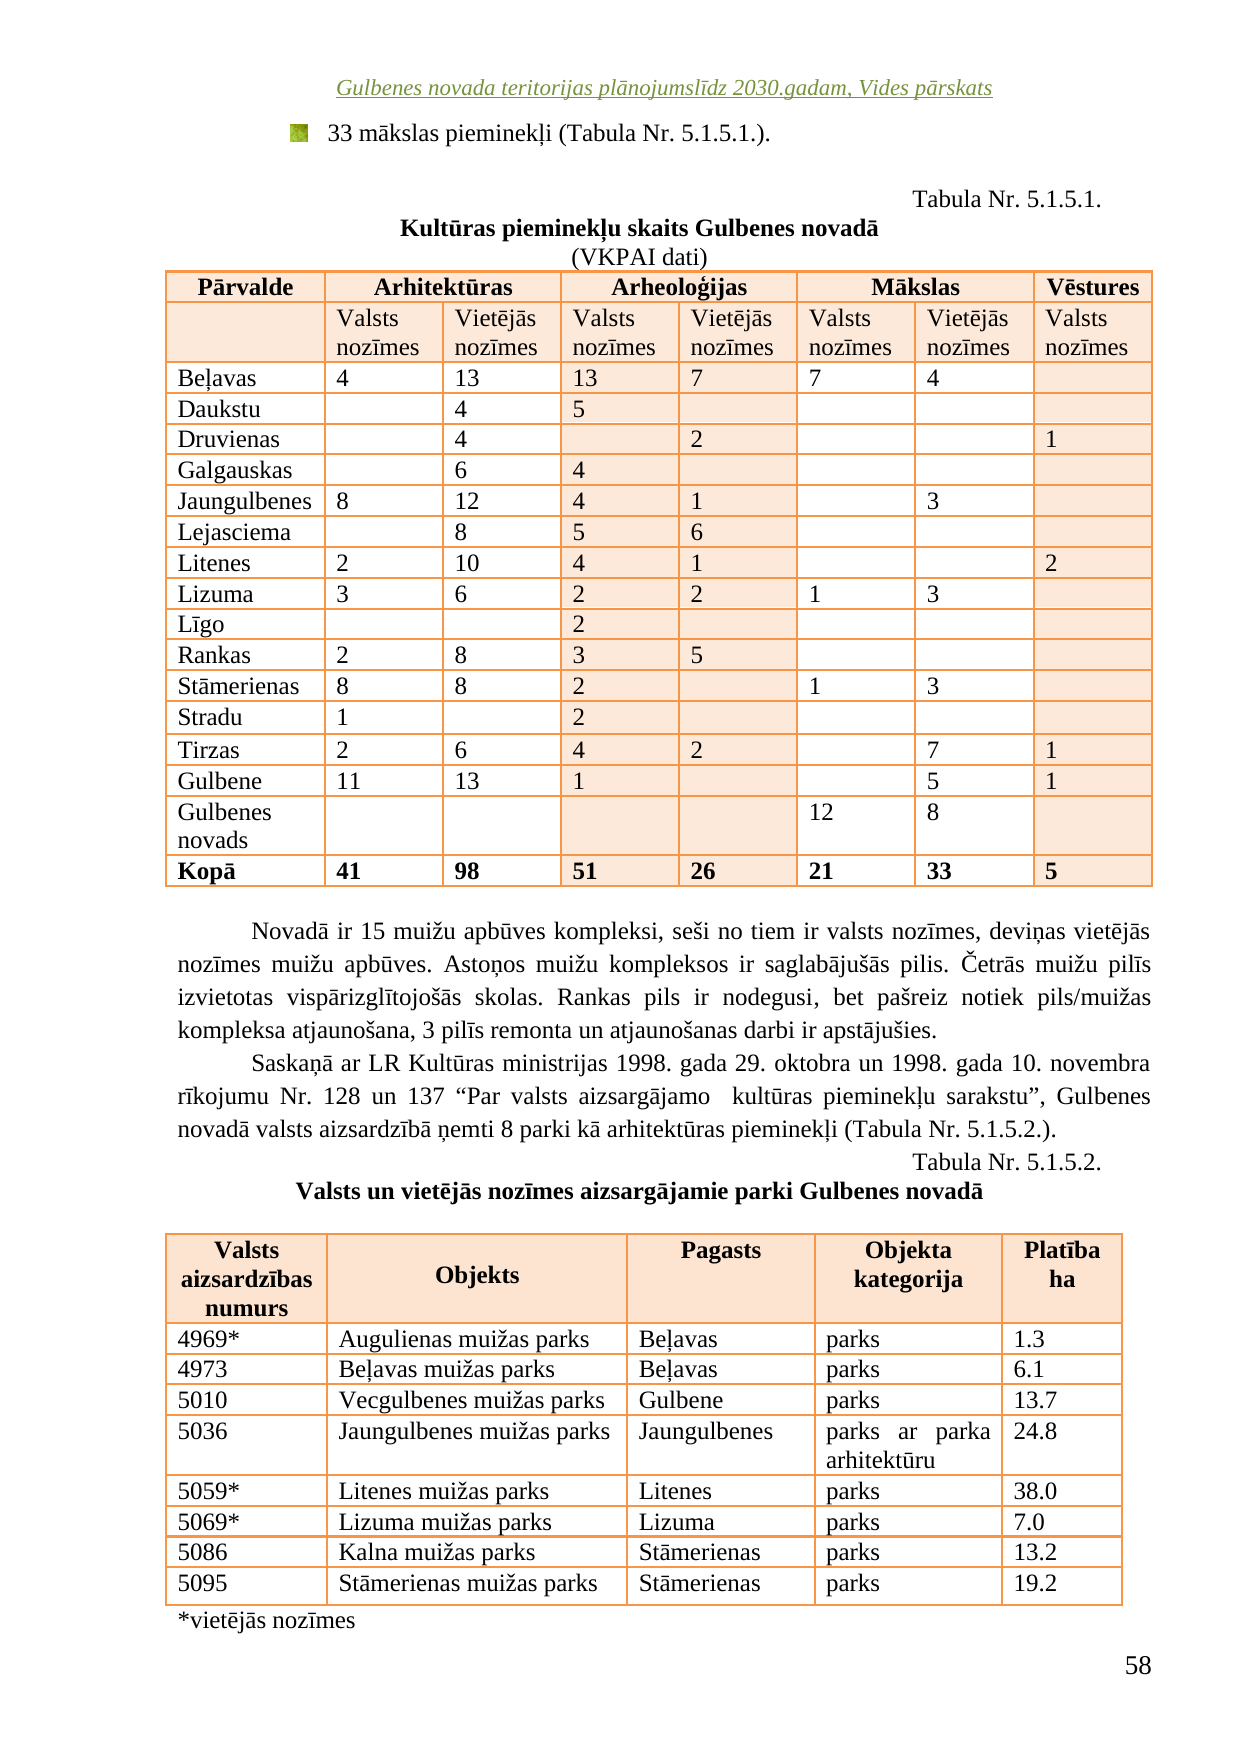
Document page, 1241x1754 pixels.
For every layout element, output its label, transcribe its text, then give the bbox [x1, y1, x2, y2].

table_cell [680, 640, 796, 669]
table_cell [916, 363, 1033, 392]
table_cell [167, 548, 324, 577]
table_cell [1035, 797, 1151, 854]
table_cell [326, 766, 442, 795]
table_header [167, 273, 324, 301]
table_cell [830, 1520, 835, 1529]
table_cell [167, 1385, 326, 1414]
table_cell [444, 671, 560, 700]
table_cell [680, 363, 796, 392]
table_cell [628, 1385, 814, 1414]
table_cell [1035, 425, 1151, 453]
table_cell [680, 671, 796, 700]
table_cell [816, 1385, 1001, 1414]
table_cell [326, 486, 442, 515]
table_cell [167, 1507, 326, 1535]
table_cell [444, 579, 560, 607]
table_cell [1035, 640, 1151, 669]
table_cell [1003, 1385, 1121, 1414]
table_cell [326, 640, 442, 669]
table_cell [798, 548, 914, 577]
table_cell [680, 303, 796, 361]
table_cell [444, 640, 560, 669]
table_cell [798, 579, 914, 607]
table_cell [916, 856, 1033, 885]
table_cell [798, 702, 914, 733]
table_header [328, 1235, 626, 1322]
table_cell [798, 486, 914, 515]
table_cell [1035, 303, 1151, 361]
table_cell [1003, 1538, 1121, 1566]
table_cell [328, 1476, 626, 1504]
text Novadā ir 15 muižu apbūves kompleksi, seši no tiem ir valsts nozīmes, deviņas vietējās nozīmes muižu apbūves. Astoņos muižu kompleksos ir saglabājušās pilis. Četrās muižu pilīs izvietotas vispārizglītojošās skolas. Rankas pils ir nodegusi, bet pašreiz notiek pils/muižas kompleksa atjaunošana, 3 pilīs remonta un atjaunošanas darbi ir apstājušies. [177, 916, 1152, 1044]
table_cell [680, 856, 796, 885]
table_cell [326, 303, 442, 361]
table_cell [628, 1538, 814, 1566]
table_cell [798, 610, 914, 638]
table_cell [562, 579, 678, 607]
text Tabula Nr. 5.1.5.2. [177, 1147, 1102, 1176]
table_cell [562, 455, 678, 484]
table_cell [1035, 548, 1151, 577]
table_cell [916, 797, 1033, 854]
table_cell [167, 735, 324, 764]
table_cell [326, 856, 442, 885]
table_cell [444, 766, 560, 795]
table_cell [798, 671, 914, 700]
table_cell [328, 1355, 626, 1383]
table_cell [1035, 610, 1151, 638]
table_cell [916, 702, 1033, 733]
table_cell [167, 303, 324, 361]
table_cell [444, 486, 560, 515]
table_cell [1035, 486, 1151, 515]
text *vietējās nozīmes [177, 1606, 1152, 1634]
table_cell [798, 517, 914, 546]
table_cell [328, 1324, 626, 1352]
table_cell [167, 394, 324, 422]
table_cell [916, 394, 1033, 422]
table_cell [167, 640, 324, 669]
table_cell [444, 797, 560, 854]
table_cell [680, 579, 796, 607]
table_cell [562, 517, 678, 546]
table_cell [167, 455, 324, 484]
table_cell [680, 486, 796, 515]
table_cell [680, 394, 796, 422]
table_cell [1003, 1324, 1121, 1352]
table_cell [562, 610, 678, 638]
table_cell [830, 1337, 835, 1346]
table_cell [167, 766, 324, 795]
text Saskaņā ar LR Kultūras ministrijas 1998. gada 29. oktobra un 1998. gada 10. novembra rīkojumu Nr. 128 un 137 “Par valsts aizsargājamo kultūras pieminekļu sarakstu”, Gulbenes novadā valsts aizsardzībā ņemti 8 parki kā arhitektūras pieminekļi (Tabula Nr. 5.1.5.2.). [177, 1048, 1152, 1143]
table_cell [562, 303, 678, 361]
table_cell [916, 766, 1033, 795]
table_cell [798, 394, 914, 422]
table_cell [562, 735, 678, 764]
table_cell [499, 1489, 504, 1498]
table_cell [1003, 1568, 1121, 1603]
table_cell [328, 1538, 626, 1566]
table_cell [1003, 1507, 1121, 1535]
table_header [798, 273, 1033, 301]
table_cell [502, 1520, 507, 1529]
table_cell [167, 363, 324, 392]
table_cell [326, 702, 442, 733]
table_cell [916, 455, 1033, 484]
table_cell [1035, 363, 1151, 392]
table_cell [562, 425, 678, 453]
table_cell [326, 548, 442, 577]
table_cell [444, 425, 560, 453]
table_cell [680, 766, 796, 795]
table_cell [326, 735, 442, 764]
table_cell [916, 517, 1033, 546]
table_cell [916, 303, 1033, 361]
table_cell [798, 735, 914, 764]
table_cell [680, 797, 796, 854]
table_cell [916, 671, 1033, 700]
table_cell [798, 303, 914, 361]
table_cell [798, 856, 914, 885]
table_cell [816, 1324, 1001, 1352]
text Kultūras pieminekļu skaits Gulbenes novadā [177, 213, 1102, 242]
text Tabula Nr. 5.1.5.1. [177, 184, 1102, 213]
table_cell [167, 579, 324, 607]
text (VKPAI dati) [177, 242, 1102, 270]
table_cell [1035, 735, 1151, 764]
text Valsts un vietējās nozīmes aizsargājamie parki Gulbenes novadā [177, 1176, 1102, 1204]
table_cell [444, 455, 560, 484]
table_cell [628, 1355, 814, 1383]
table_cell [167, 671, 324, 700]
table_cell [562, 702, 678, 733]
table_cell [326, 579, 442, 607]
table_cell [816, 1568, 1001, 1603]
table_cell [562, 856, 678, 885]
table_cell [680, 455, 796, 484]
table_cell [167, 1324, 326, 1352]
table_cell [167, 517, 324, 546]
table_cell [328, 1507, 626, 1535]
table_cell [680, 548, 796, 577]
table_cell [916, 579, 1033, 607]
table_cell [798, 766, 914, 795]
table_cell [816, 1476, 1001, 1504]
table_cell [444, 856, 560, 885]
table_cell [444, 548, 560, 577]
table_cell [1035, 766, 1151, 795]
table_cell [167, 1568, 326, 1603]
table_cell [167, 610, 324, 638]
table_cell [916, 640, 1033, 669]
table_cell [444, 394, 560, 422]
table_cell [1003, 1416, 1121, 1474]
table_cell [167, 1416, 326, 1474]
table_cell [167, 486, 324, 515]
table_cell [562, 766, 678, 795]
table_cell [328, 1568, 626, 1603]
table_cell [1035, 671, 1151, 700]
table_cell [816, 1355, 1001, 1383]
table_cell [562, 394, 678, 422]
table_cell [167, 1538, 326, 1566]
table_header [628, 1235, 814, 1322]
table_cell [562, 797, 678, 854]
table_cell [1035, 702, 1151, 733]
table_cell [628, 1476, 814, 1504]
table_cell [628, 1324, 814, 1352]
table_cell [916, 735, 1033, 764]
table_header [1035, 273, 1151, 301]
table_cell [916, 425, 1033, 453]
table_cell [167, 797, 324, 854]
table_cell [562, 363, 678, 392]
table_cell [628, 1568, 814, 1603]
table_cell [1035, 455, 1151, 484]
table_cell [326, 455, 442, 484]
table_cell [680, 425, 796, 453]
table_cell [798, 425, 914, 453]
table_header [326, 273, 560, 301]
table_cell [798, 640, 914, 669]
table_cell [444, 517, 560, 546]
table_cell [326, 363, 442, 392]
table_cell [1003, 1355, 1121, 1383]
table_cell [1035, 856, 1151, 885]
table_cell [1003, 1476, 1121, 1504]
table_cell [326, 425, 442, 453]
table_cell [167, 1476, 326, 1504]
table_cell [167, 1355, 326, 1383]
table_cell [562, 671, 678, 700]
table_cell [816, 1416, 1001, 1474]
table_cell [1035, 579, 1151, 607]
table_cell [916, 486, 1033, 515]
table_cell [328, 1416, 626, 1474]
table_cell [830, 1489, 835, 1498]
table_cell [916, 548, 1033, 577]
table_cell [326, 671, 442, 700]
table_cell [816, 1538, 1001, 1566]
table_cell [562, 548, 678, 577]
list 33 mākslas pieminekļi (Tabula Nr. 5.1.5.1.). [290, 118, 1152, 147]
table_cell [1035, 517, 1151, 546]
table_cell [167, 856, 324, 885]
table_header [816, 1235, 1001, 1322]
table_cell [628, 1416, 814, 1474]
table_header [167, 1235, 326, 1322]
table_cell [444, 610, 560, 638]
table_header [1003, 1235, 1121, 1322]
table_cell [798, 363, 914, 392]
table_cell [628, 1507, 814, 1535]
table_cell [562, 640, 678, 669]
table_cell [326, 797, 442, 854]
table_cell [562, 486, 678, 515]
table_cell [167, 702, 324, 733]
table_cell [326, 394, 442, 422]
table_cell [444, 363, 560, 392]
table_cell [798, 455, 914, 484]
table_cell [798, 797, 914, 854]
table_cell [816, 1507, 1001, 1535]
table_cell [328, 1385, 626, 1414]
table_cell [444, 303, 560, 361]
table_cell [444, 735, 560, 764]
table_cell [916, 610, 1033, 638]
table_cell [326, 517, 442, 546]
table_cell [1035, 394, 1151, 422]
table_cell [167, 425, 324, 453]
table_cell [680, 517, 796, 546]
picture [290, 124, 308, 142]
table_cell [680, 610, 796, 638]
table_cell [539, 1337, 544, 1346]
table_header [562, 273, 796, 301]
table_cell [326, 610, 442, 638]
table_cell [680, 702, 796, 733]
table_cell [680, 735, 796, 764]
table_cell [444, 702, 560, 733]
